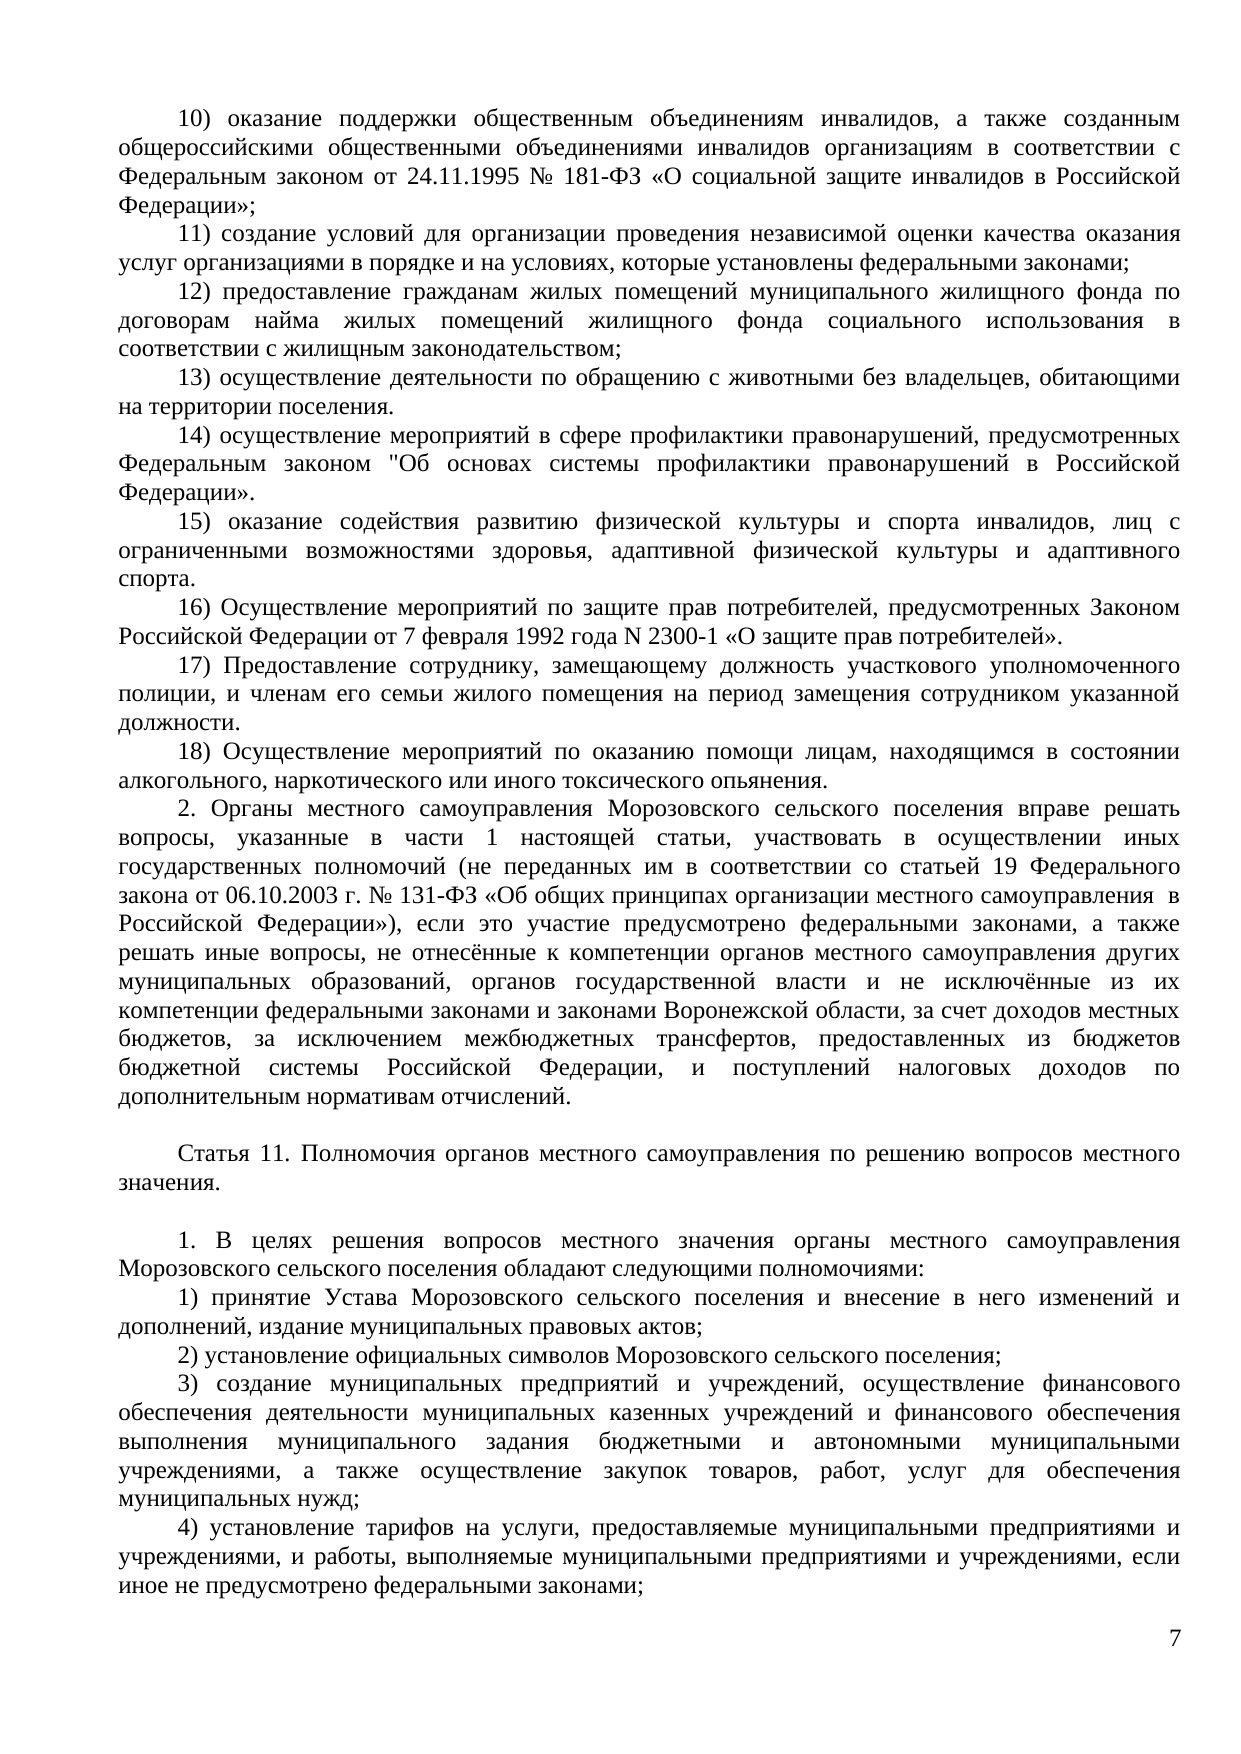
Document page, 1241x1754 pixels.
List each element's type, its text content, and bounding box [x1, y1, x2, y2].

text 11) создание условий для организации проведения независимой оценки качества оказания услуг организациями в порядке и на условиях, которые установлены федеральными законами; [118, 218, 1181, 276]
text 1. В целях решения вопросов местного значения органы местного самоуправления Морозовского сельского поселения обладают следующими полномочиями: [118, 1225, 1181, 1282]
text 10) оказание поддержки общественным объединениям инвалидов, а также созданным общероссийскими общественными объединениями инвалидов организациям в соответствии с Федеральным законом от 24.11.1995 № 181-ФЗ «О социальной защите инвалидов в Российской Федерации»; [118, 103, 1181, 218]
text 1) принятие Устава Морозовского сельского поселения и внесение в него изменений и дополнений, издание муниципальных правовых актов; [118, 1282, 1181, 1340]
text 16) Осуществление мероприятий по защите прав потребителей, предусмотренных Законом Российской Федерации от 7 февраля 1992 года N 2300-1 «О защите прав потребителей». [118, 592, 1181, 650]
text Статья 11. Полномочия органов местного самоуправления по решению вопросов местного значения. [118, 1138, 1181, 1196]
text 3) создание муниципальных предприятий и учреждений, осуществление финансового обеспечения деятельности муниципальных казенных учреждений и финансового обеспечения выполнения муниципального задания бюджетными и автономными муниципальными учреждениями, а также осуществление закупок товаров, работ, услуг для обеспечения муниципальных нужд; [118, 1368, 1181, 1512]
text 2) установление официальных символов Морозовского сельского поселения; [118, 1340, 1181, 1368]
text 14) осуществление мероприятий в сфере профилактики правонарушений, предусмотренных Федеральным законом "Об основах системы профилактики правонарушений в Российской Федерации». [118, 420, 1181, 506]
text 17) Предоставление сотруднику, замещающему должность участкового уполномоченного полиции, и членам его семьи жилого помещения на период замещения сотрудником указанной должности. [118, 650, 1181, 736]
text 18) Осуществление мероприятий по оказанию помощи лицам, находящимся в состоянии алкогольного, наркотического или иного токсического опьянения. [118, 736, 1181, 793]
text 4) установление тарифов на услуги, предоставляемые муниципальными предприятиями и учреждениями, и работы, выполняемые муниципальными предприятиями и учреждениями, если иное не предусмотрено федеральными законами; [118, 1512, 1181, 1598]
text 12) предоставление гражданам жилых помещений муниципального жилищного фонда по договорам найма жилых помещений жилищного фонда социального использования в соответствии с жилищным законодательством; [118, 276, 1181, 362]
text 2. Органы местного самоуправления Морозовского сельского поселения вправе решать вопросы, указанные в части 1 настоящей статьи, участвовать в осуществлении иных государственных полномочий (не переданных им в соответствии со статьей 19 Федерального закона от 06.10.2003 г. № 131-ФЗ «Об общих принципах организации местного самоуправления в Российской Федерации»), если это участие предусмотрено федеральными законами, а также решать иные вопросы, не отнесённые к компетенции органов местного самоуправления других муниципальных образований, органов государственной власти и не исключённые из их компетенции федеральными законами и законами Воронежской области, за счет доходов местных бюджетов, за исключением межбюджетных трансфертов, предоставленных из бюджетов бюджетной системы Российской Федерации, и поступлений налоговых доходов по дополнительным нормативам отчислений. [118, 793, 1181, 1110]
text 15) оказание содействия развитию физической культуры и спорта инвалидов, лиц с ограниченными возможностями здоровья, адаптивной физической культуры и адаптивного спорта. [118, 506, 1181, 592]
text 13) осуществление деятельности по обращению с животными без владельцев, обитающими на территории поселения. [118, 362, 1181, 420]
